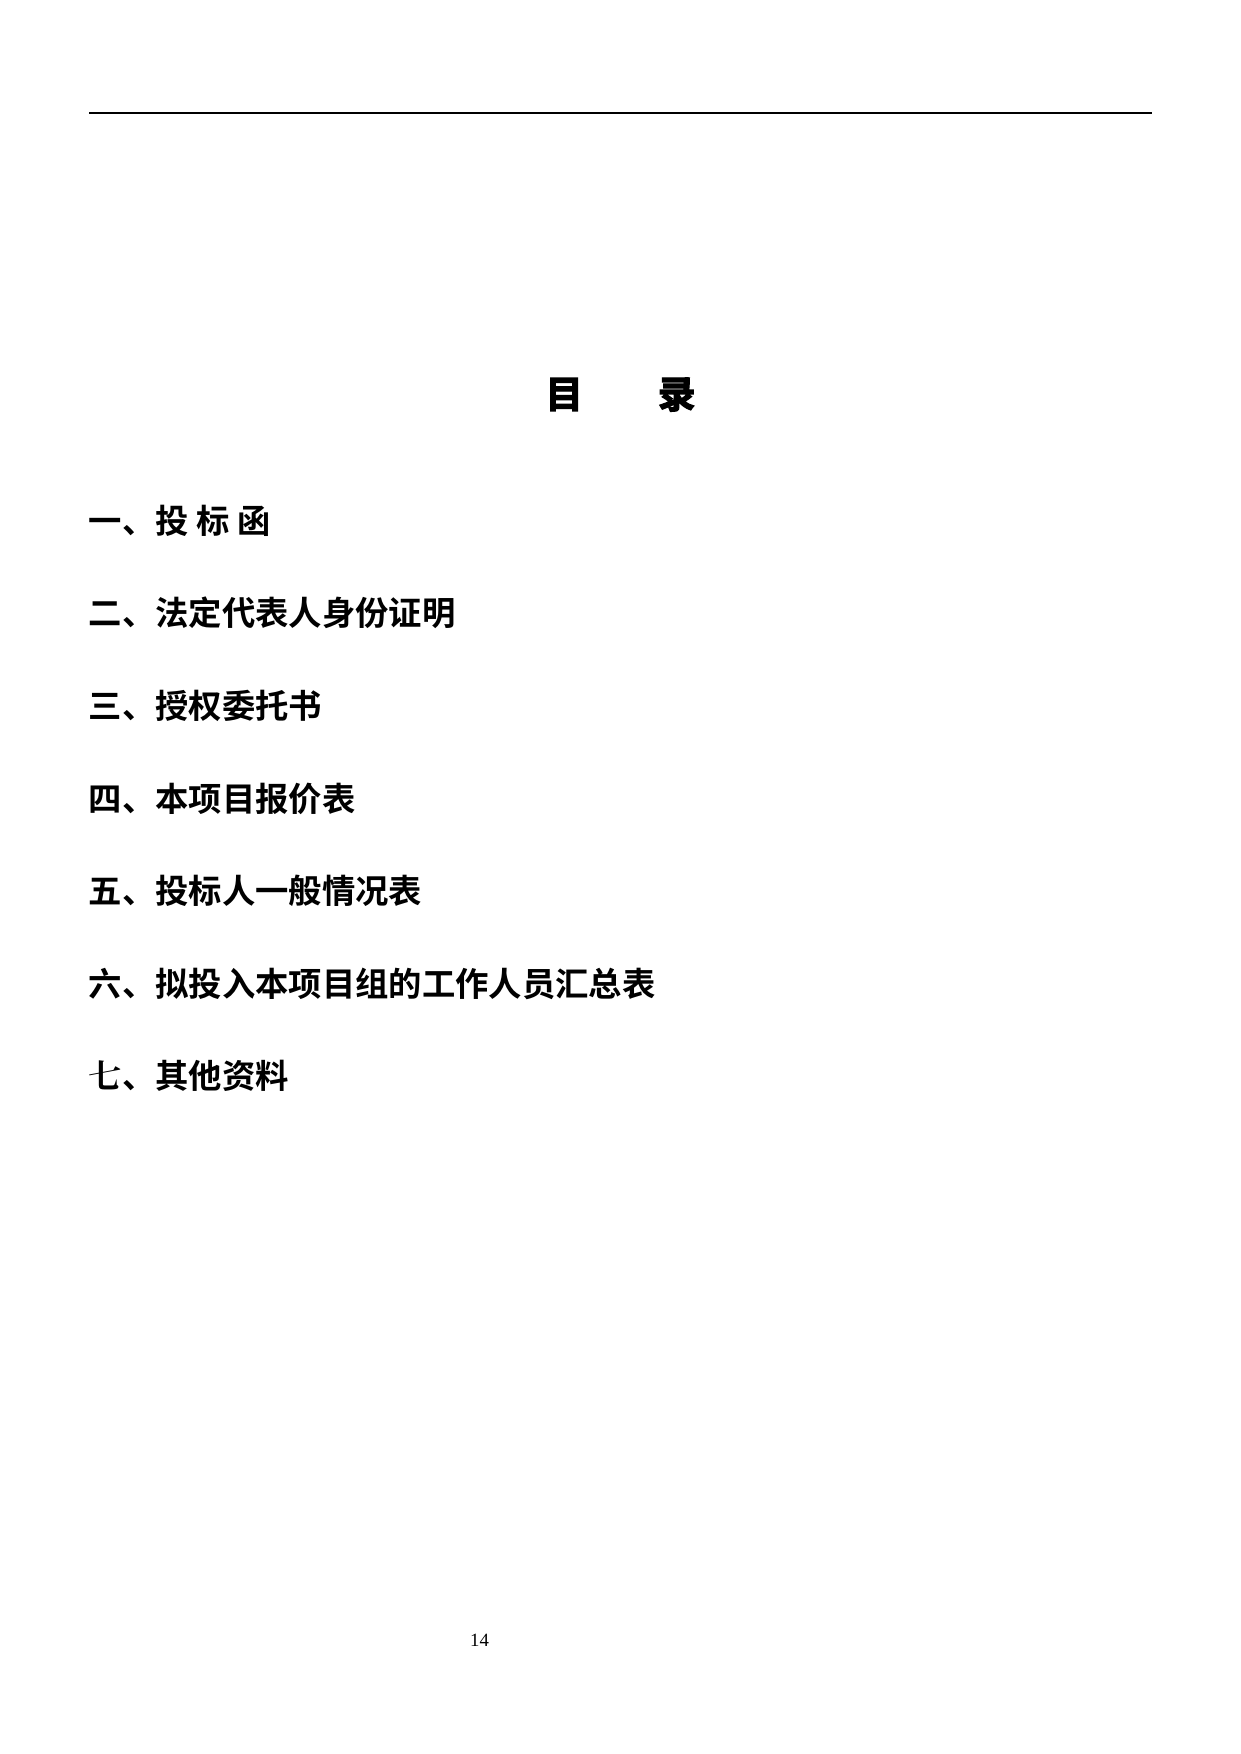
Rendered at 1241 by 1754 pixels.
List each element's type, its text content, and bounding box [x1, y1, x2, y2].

list 二、法定代表人身份证明 [88, 577, 1152, 646]
list 六、拟投入本项目组的工作人员汇总表 [88, 947, 1152, 1016]
list 一、投 标 函 [88, 484, 1152, 553]
subtitle 目 录 [88, 358, 1152, 426]
list 四、本项目报价表 [88, 762, 1152, 831]
list 五、投标人一般情况表 [88, 855, 1152, 923]
list 七、其他资料 [88, 1040, 1152, 1109]
list 三、授权委托书 [88, 670, 1152, 738]
